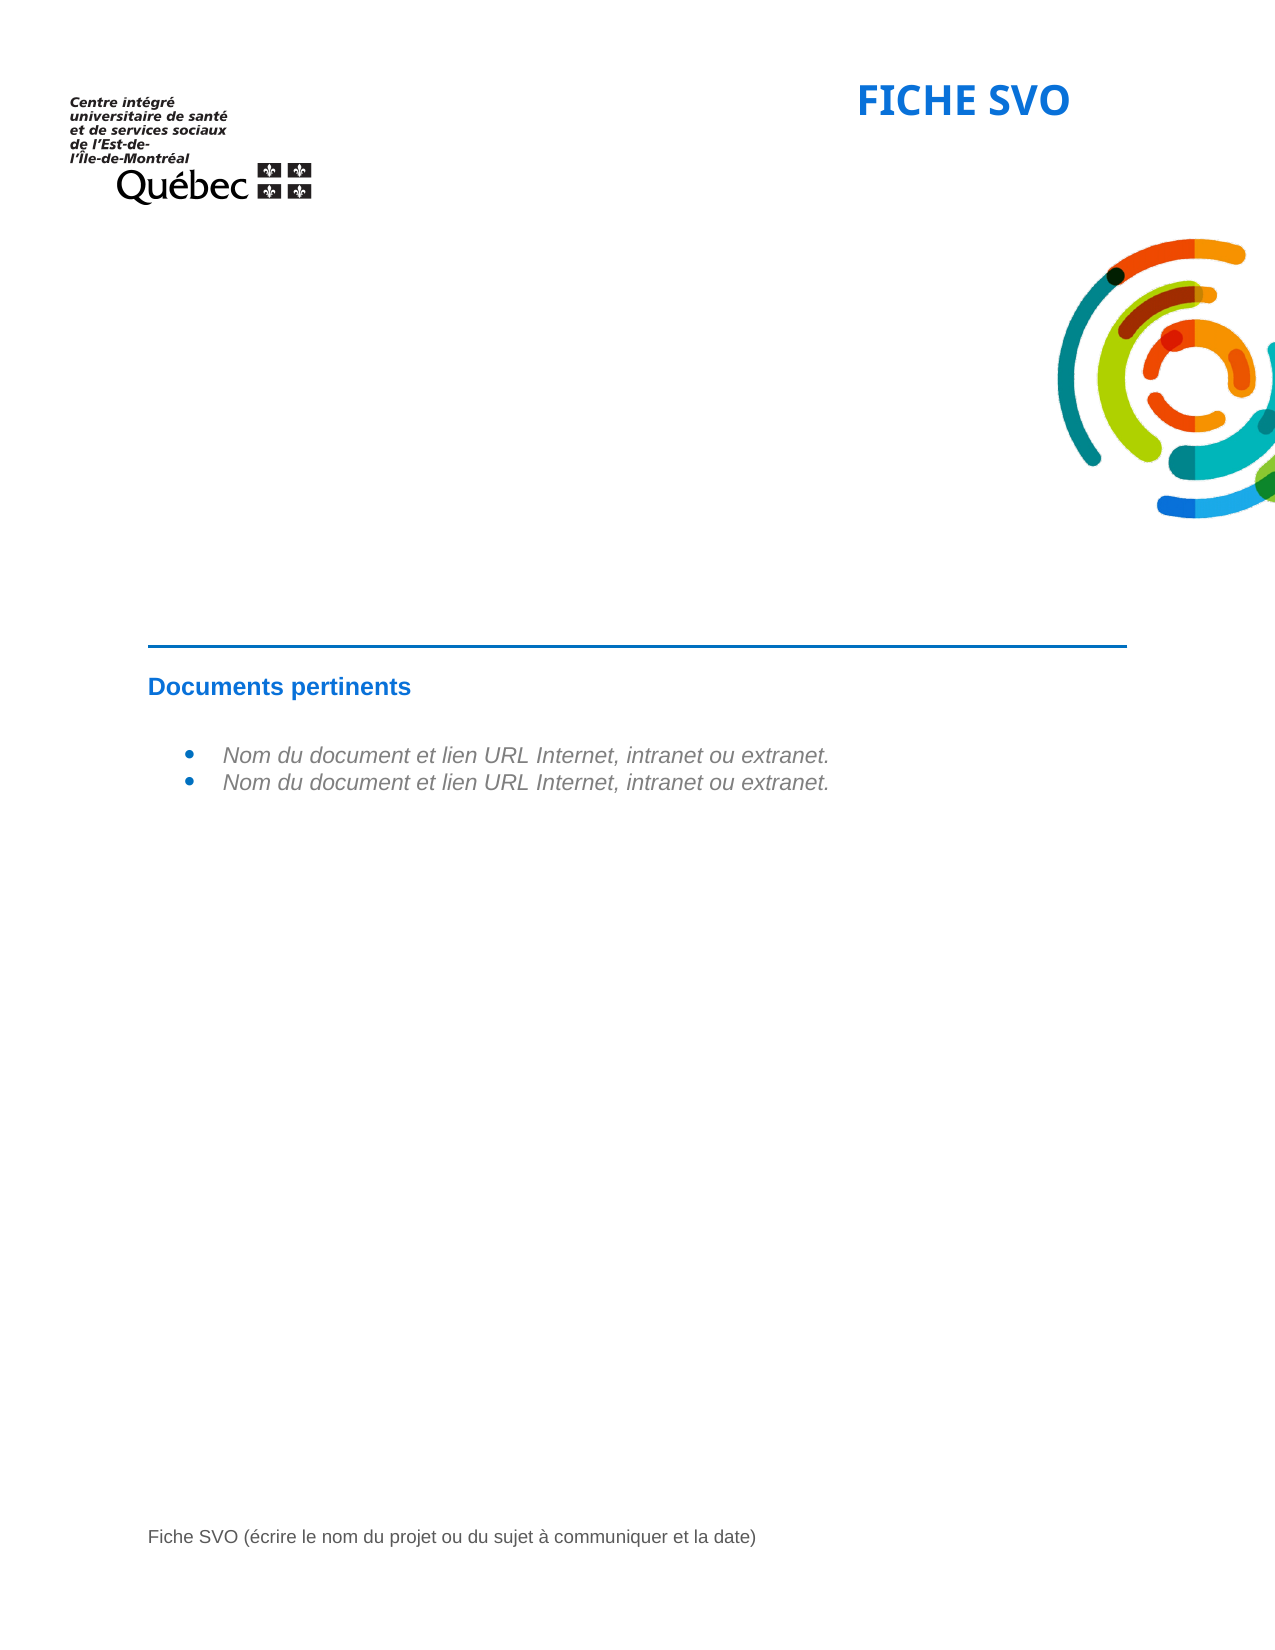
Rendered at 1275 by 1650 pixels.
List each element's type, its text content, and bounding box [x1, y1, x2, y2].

picture [943, 75, 1275, 586]
list Nom du document et lien URL Internet, intranet ou extranet. [185, 742, 1127, 769]
list Nom du document et lien URL Internet, intranet ou extranet. [185, 769, 1127, 796]
picture [47, 73, 335, 222]
text Documents pertinents [148, 672, 1127, 729]
